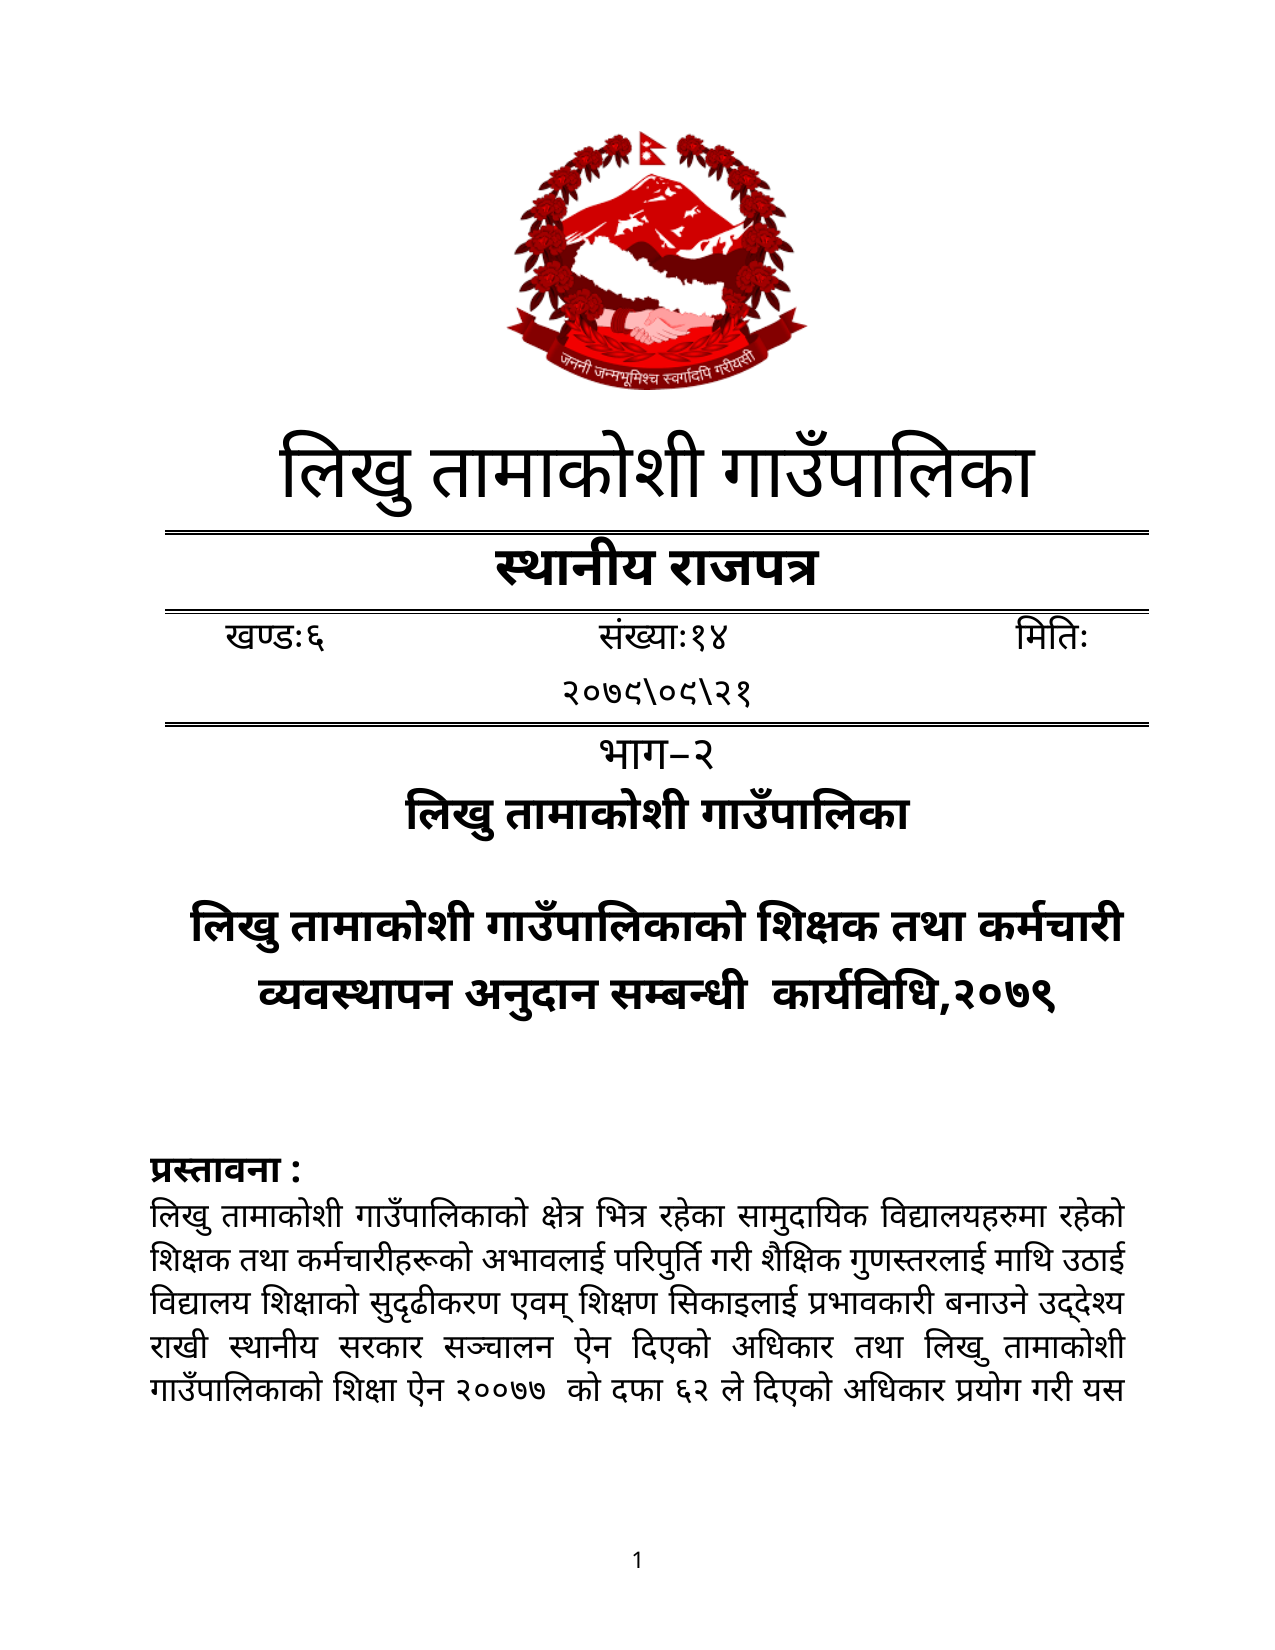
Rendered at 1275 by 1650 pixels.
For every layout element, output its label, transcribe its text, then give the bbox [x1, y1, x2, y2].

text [150, 1198, 1125, 1415]
table_header लिखु तामाकोशी गाउँपालिका स्थानीय राजपत्र खण्डः६ संख्याः१४ मितिः २०७९\०९\२१ भाग–२ लिखु तामाकोशी गाउँपालिका [139, 131, 1160, 848]
picture [506, 131, 808, 390]
text प्रस्तावना : [150, 1143, 1125, 1198]
table_header लिखु तामाकोशी गाउँपालिकाको शिक्षक तथा कर्मचारी व्यवस्थापन अनुदान सम्बन्धी कार्यविधि,२०७९ [139, 901, 1160, 1028]
